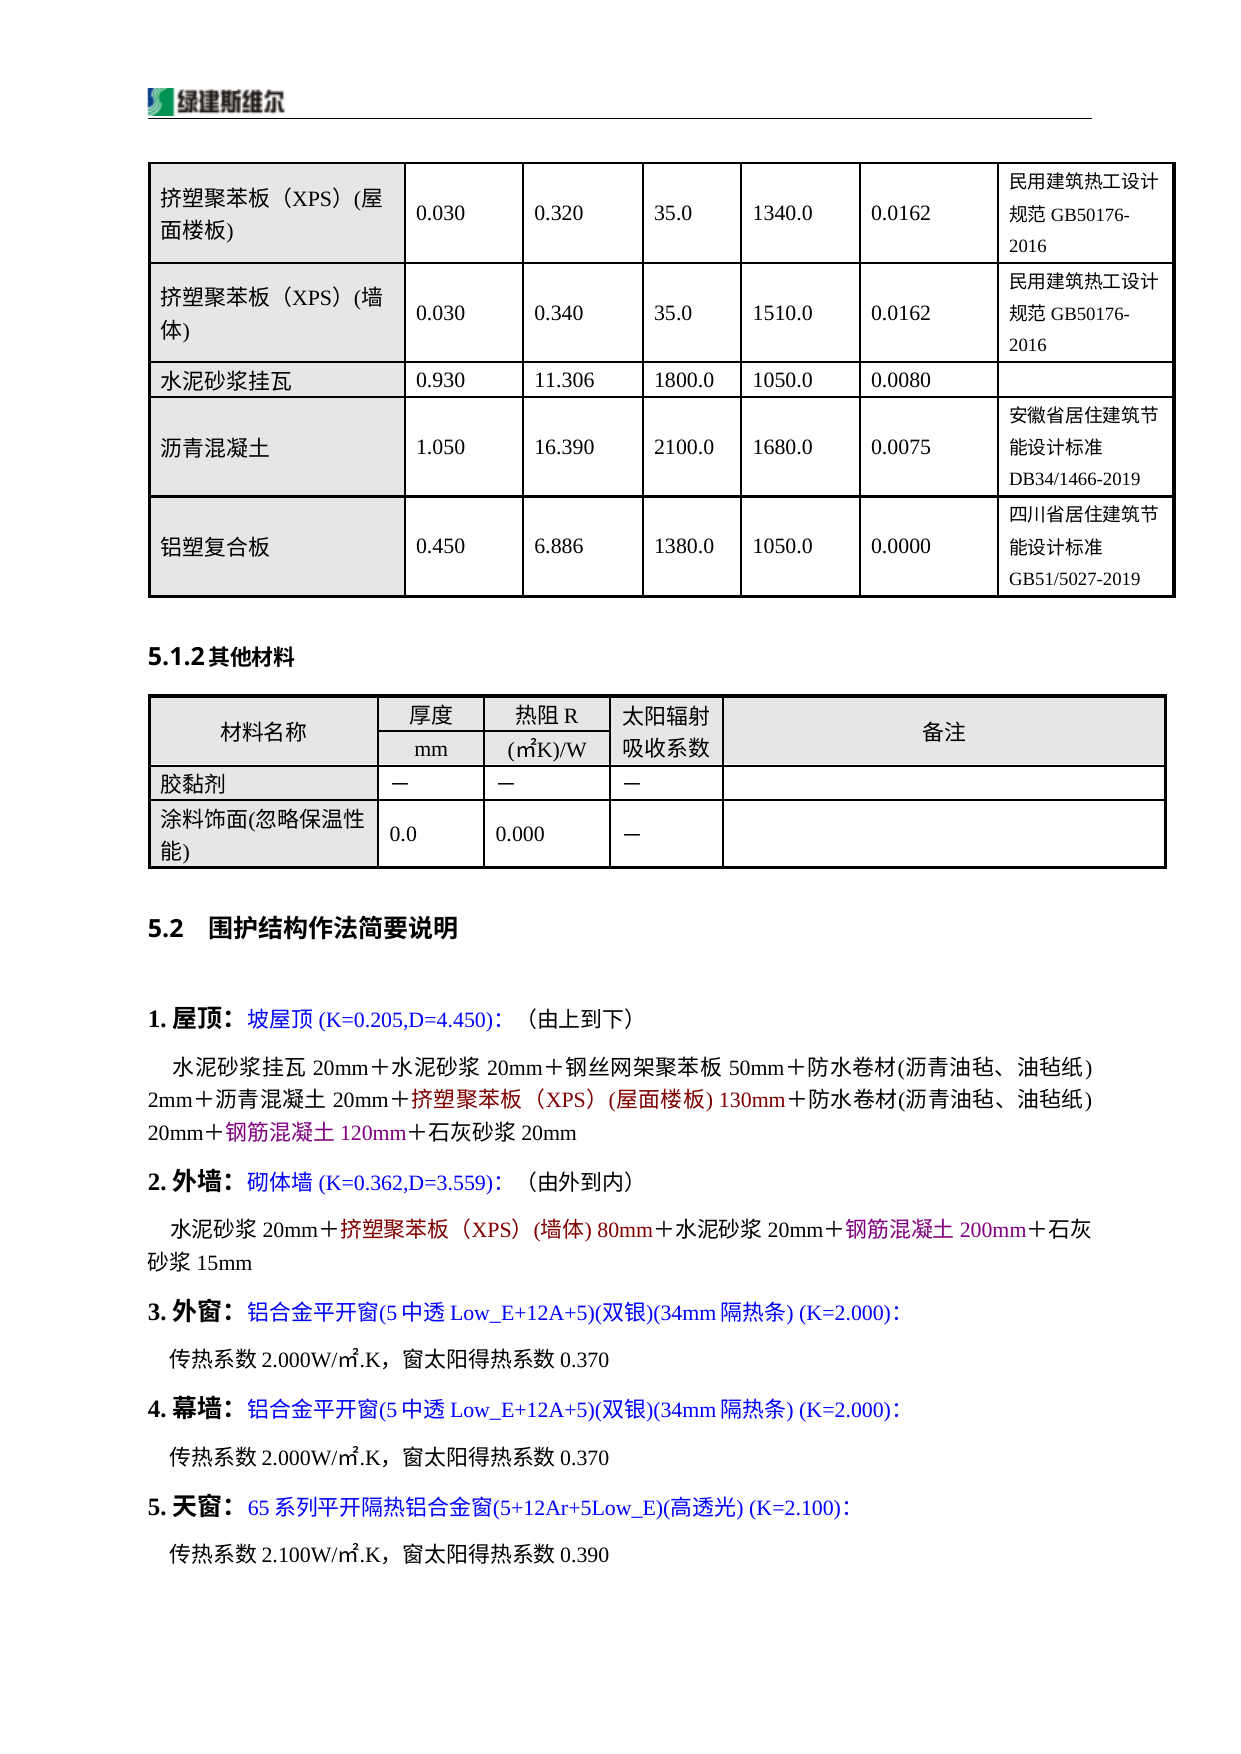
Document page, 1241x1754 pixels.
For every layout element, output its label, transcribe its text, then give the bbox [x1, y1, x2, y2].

table_cell [724, 801, 1164, 866]
table_cell 0.930 [406, 363, 522, 396]
table_cell 1050.0 [742, 363, 859, 396]
table_cell [724, 767, 1164, 799]
text 传热系数2.000W/㎡.K，窗太阳得热系数0.370 [148, 1439, 1092, 1472]
table_cell － [379, 767, 483, 799]
table_cell 胶黏剂 [151, 767, 377, 799]
text 1. 屋顶：坡屋顶 (K=0.205,D=4.450)：（由上到下） [148, 984, 1092, 1049]
table_cell 1680.0 [742, 398, 859, 495]
text 水泥砂浆挂瓦 20mm＋水泥砂浆 20mm＋钢丝网架聚苯板 50mm＋防水卷材(沥青油毡、油毡纸) 2mm＋沥青混凝土 20mm＋挤塑聚苯板（XPS）(屋面楼板) 130mm＋防水卷材(沥青油毡、油毡纸) 20mm＋钢筋混凝土 120mm＋石灰砂浆 20mm [148, 1049, 1092, 1147]
table_cell 民用建筑热工设计规范 GB50176-2016 [999, 164, 1172, 262]
text 3. 外窗：铝合金平开窗(5中透Low_E+12A+5)(双银)(34mm隔热条) (K=2.000)： [148, 1277, 1092, 1342]
picture [147, 88, 288, 116]
table_cell 6.886 [524, 498, 642, 595]
table_cell 0.030 [406, 164, 522, 262]
table_cell 沥青混凝土 [151, 398, 404, 495]
table_cell 0.0075 [861, 398, 997, 495]
table_cell 0.0000 [861, 498, 997, 595]
table_header 热阻R [485, 698, 609, 730]
table_cell 0.0 [379, 801, 483, 866]
table_header 厚度 [379, 698, 483, 730]
table_cell 0.0162 [861, 164, 997, 262]
table_cell 0.000 [485, 801, 609, 866]
table_cell 挤塑聚苯板（XPS）(墙体) [151, 264, 404, 361]
table_header 备注 [724, 698, 1164, 764]
table_cell 1050.0 [742, 498, 859, 595]
table_cell 1800.0 [644, 363, 740, 396]
table_cell 0.0080 [861, 363, 997, 396]
table_cell 涂料饰面(忽略保温性能) [151, 801, 377, 866]
table_header 材料名称 [151, 698, 377, 764]
table_cell 铝塑复合板 [151, 498, 404, 595]
text 水泥砂浆 20mm＋挤塑聚苯板（XPS）(墙体) 80mm＋水泥砂浆 20mm＋钢筋混凝土 200mm＋石灰砂浆 15mm [148, 1212, 1092, 1277]
table_cell － [485, 767, 609, 799]
table_cell 1380.0 [644, 498, 740, 595]
text 传热系数2.100W/㎡.K，窗太阳得热系数0.390 [148, 1537, 1092, 1569]
text 5. 天窗：65系列平开隔热铝合金窗(5+12Ar+5Low_E)(高透光) (K=2.100)： [148, 1472, 1092, 1537]
table_cell － [611, 801, 722, 866]
table_cell 0.340 [524, 264, 642, 361]
table_cell 0.030 [406, 264, 522, 361]
table_cell － [611, 767, 722, 799]
table_cell (㎡K)/W [485, 732, 609, 764]
table_cell [999, 363, 1172, 396]
table_cell 四川省居住建筑节能设计标准 GB51/5027-2019 [999, 498, 1172, 595]
table_cell 11.306 [524, 363, 642, 396]
subtitle 其他材料 [148, 623, 1092, 688]
table_cell 0.450 [406, 498, 522, 595]
table_cell 0.320 [524, 164, 642, 262]
table_cell 水泥砂浆挂瓦 [151, 363, 404, 396]
table_cell 1.050 [406, 398, 522, 495]
table_header 太阳辐射吸收系数 [611, 698, 722, 764]
table_cell 2100.0 [644, 398, 740, 495]
table_cell 民用建筑热工设计规范 GB50176-2016 [999, 264, 1172, 361]
table_cell 35.0 [644, 164, 740, 262]
table_cell 1340.0 [742, 164, 859, 262]
table_cell 16.390 [524, 398, 642, 495]
table_cell 1510.0 [742, 264, 859, 361]
table_cell mm [379, 732, 483, 764]
text 2. 外墙：砌体墙 (K=0.362,D=3.559)：（由外到内） [148, 1147, 1092, 1212]
table_cell 安徽省居住建筑节能设计标准 DB34/1466-2019 [999, 398, 1172, 495]
subtitle 围护结构作法简要说明 [148, 894, 1092, 959]
table_cell 35.0 [644, 264, 740, 361]
table_cell 0.0162 [861, 264, 997, 361]
text 传热系数2.000W/㎡.K，窗太阳得热系数0.370 [148, 1342, 1092, 1374]
text 4. 幕墙：铝合金平开窗(5中透Low_E+12A+5)(双银)(34mm隔热条) (K=2.000)： [148, 1374, 1092, 1439]
table_cell 挤塑聚苯板（XPS）(屋面楼板) [151, 164, 404, 262]
